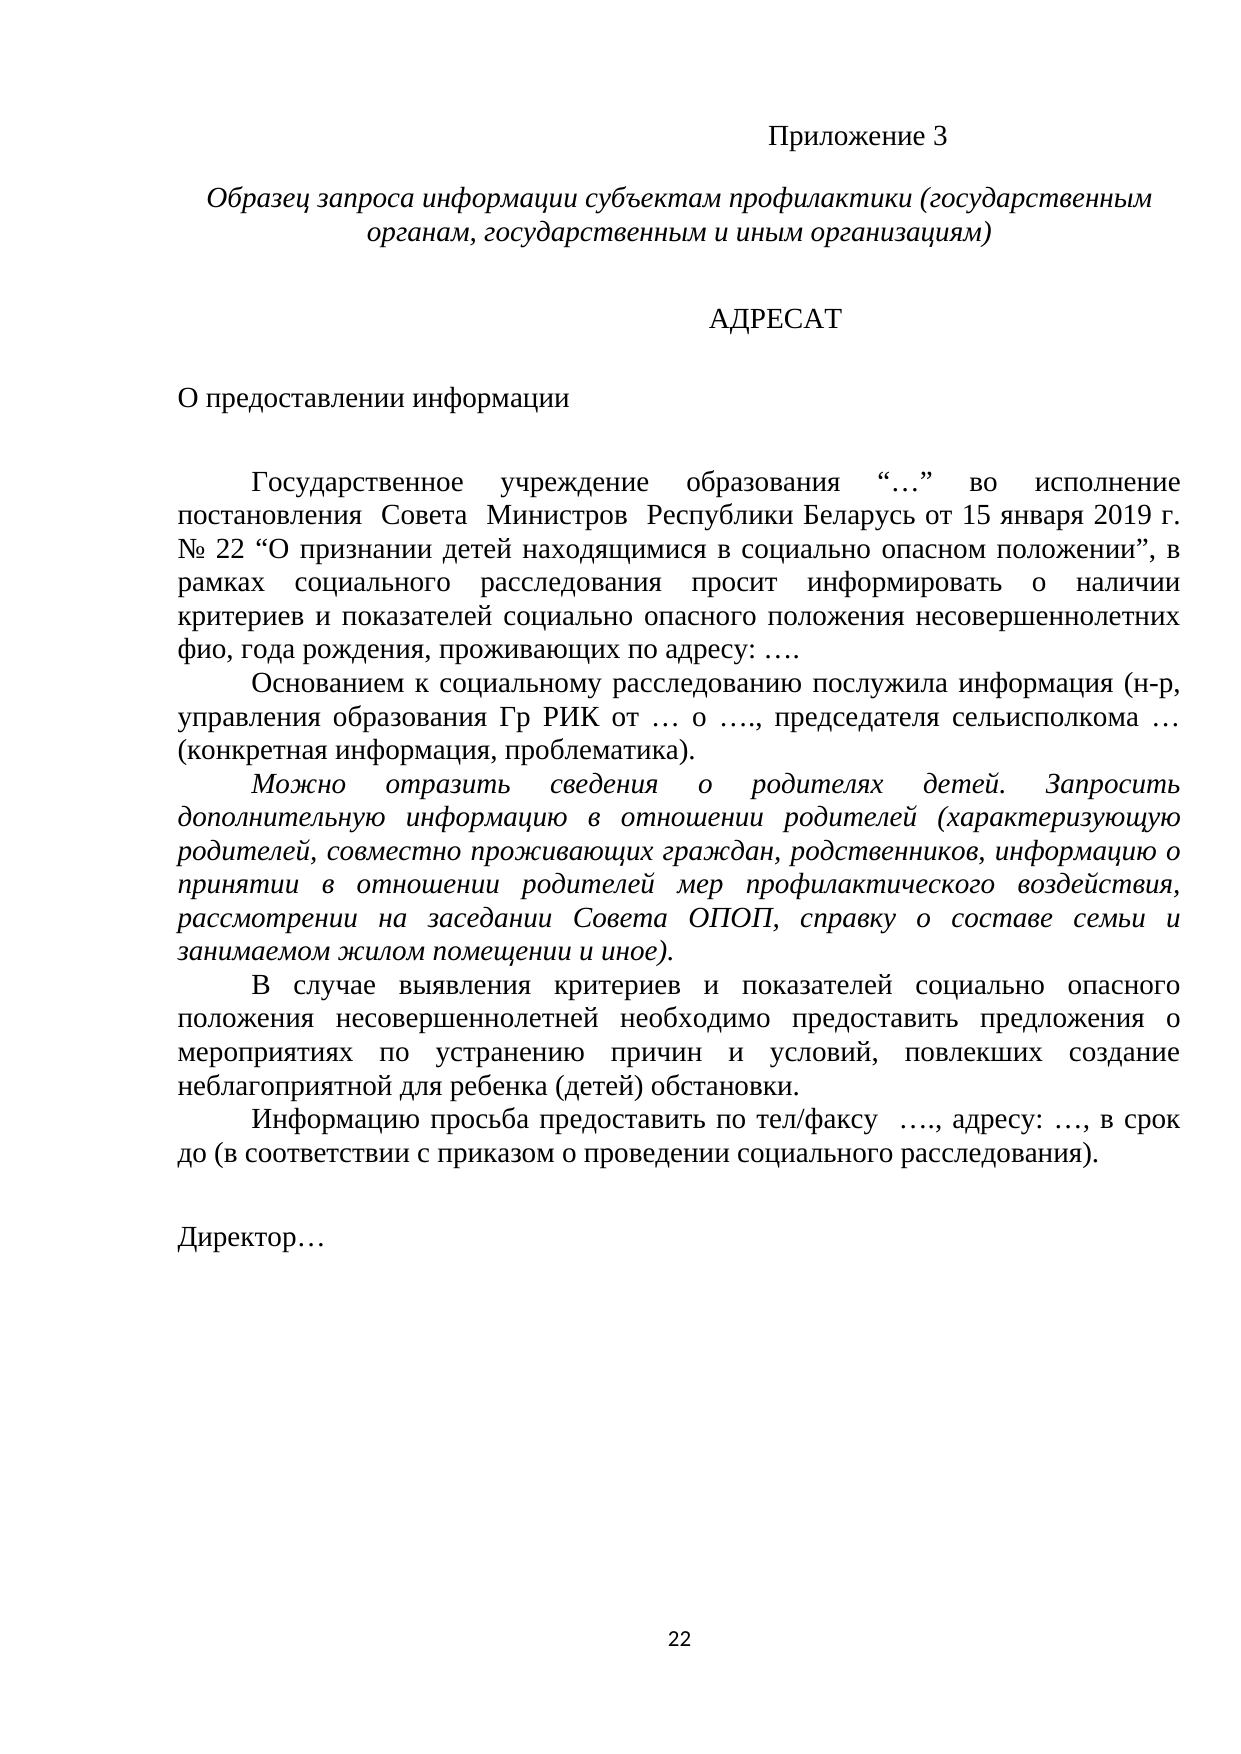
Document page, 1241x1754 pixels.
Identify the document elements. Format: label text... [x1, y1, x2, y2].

text В случае выявления критериев и показателей социально опасного положения несовершеннолетней необходимо предоставить предложения о мероприятиях по устранению причин и условий, повлекших создание неблагоприятной для ребенка (детей) обстановки. [177, 967, 1181, 1101]
text Основанием к социальному расследованию послужила информация (н-р, управления образования Гр РИК от … о …., председателя сельисполкома … (конкретная информация, проблематика). [177, 665, 1181, 766]
text Информацию просьба предоставить по тел/факсу …., адресу: …, в срок до (в соответствии с приказом о проведении социального расследования). [177, 1101, 1181, 1168]
text Государственное учреждение образования “…” во исполнение постановления Совета Министров Республики Беларусь от 15 января 2019 г. № 22 “О признании детей находящимися в социально опасном положении”, в рамках социального расследования просит информировать о наличии критериев и показателей социально опасного положения несовершеннолетних фио, года рождения, проживающих по адресу: …. [177, 464, 1181, 665]
text АДРЕСАТ [177, 305, 1181, 334]
text Директор… [177, 1219, 1181, 1252]
text Можно отразить сведения о родителях детей. Запросить дополнительную информацию в отношении родителей (характеризующую родителей, совместно проживающих граждан, родственников, информацию о принятии в отношении родителей мер профилактического воздействия, рассмотрении на заседании Совета ОПОП, справку о составе семьи и занимаемом жилом помещении и иное). [177, 766, 1181, 967]
text Приложение 3 [177, 118, 1181, 152]
text О предоставлении информации [177, 384, 1181, 414]
text Образец запроса информации субъектам профилактики (государственным органам, государственным и иным организациям) [177, 180, 1181, 247]
